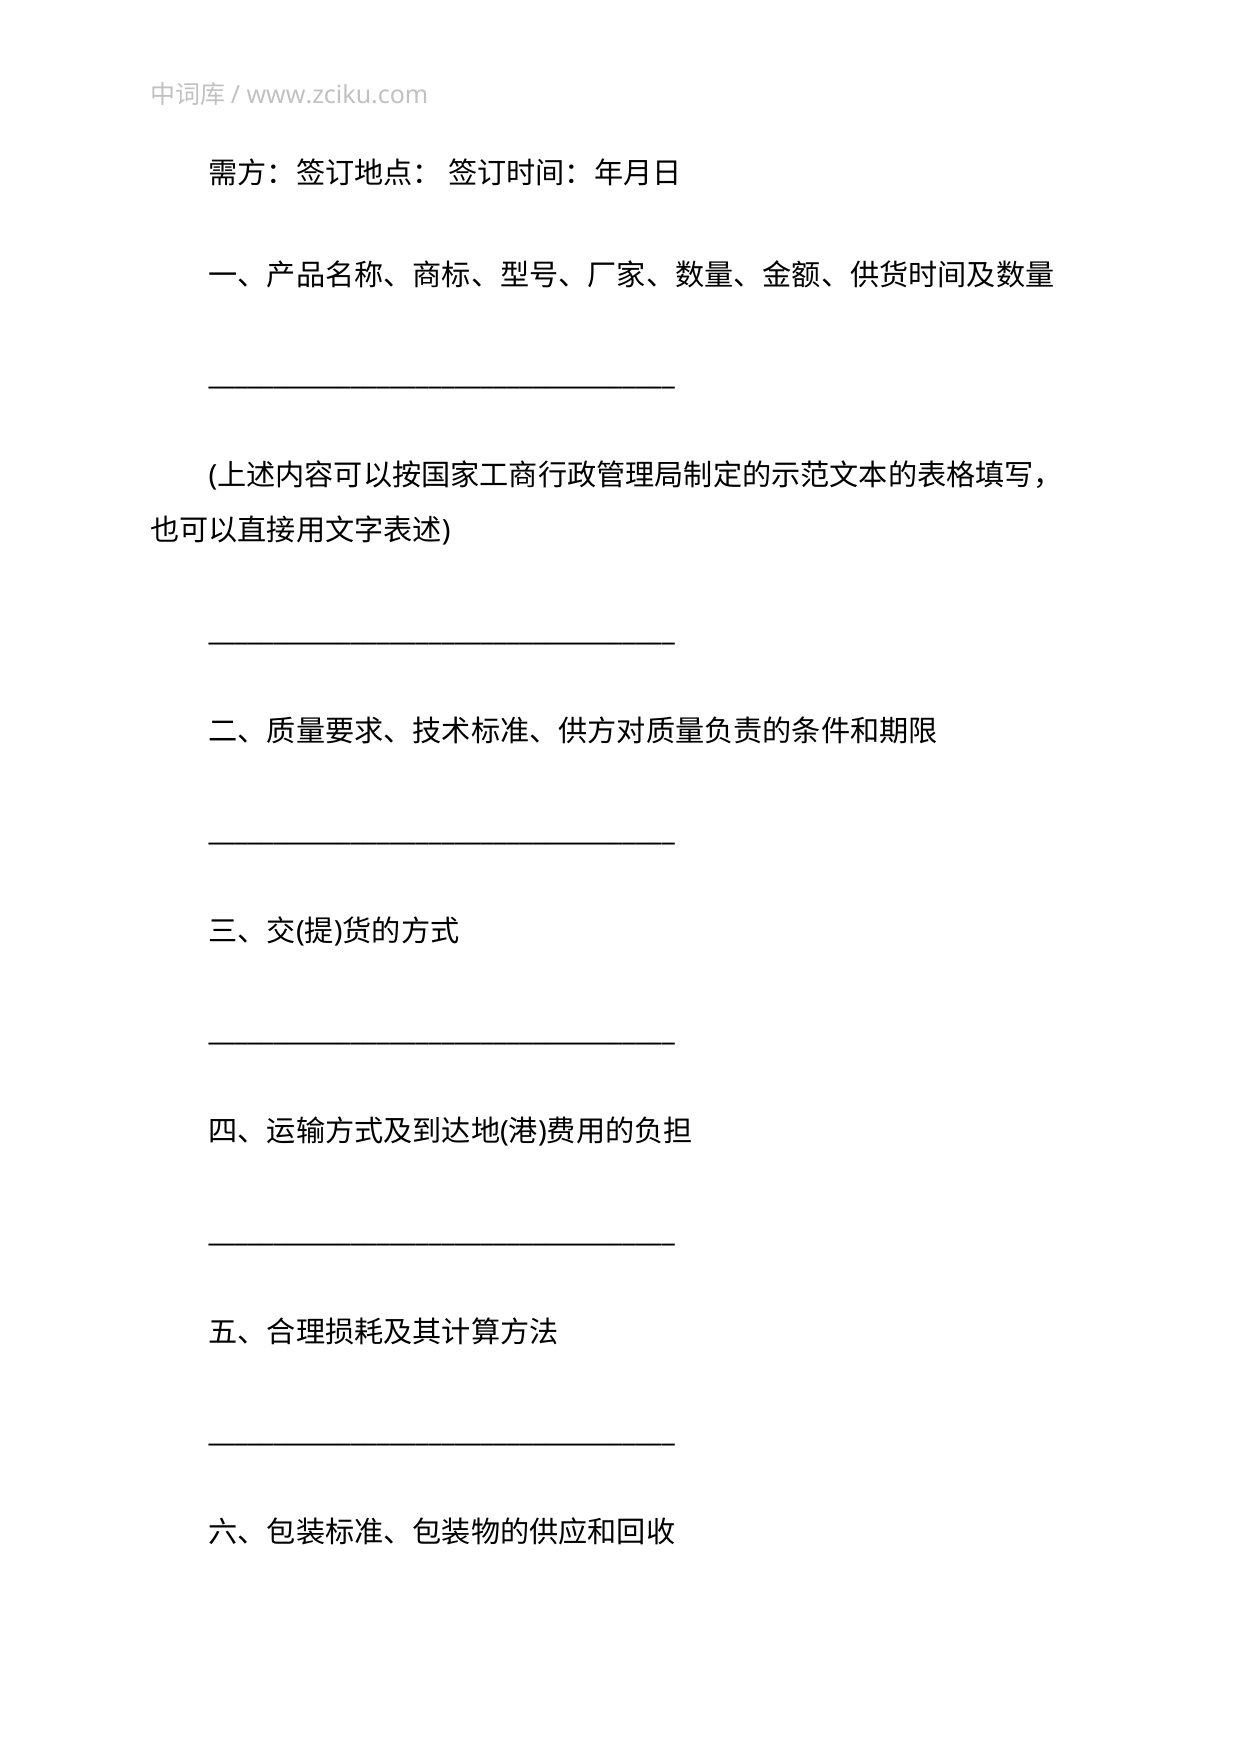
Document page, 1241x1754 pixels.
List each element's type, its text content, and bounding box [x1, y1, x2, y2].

text 一、产品名称、商标、型号、厂家、数量、金额、供货时间及数量 [150, 252, 1090, 294]
text ____________________________________ [150, 1410, 1090, 1450]
text ____________________________________ [150, 1009, 1090, 1049]
text ____________________________________ [150, 1210, 1090, 1250]
text (上述内容可以按国家工商行政管理局制定的示范文本的表格填写，也可以直接用文字表述) [150, 452, 1090, 549]
text 三、交(提)货的方式 [150, 908, 1090, 950]
text 二、质量要求、技术标准、供方对质量负责的条件和期限 [150, 707, 1090, 750]
text 五、合理损耗及其计算方法 [150, 1308, 1090, 1351]
text ____________________________________ [150, 609, 1090, 649]
text 需方：签订地点： 签订时间：年月日 [150, 150, 1090, 192]
text ____________________________________ [150, 353, 1090, 393]
text ____________________________________ [150, 809, 1090, 849]
text 四、运输方式及到达地(港)费用的负担 [150, 1108, 1090, 1150]
text 六、包装标准、包装物的供应和回收 [150, 1509, 1090, 1551]
